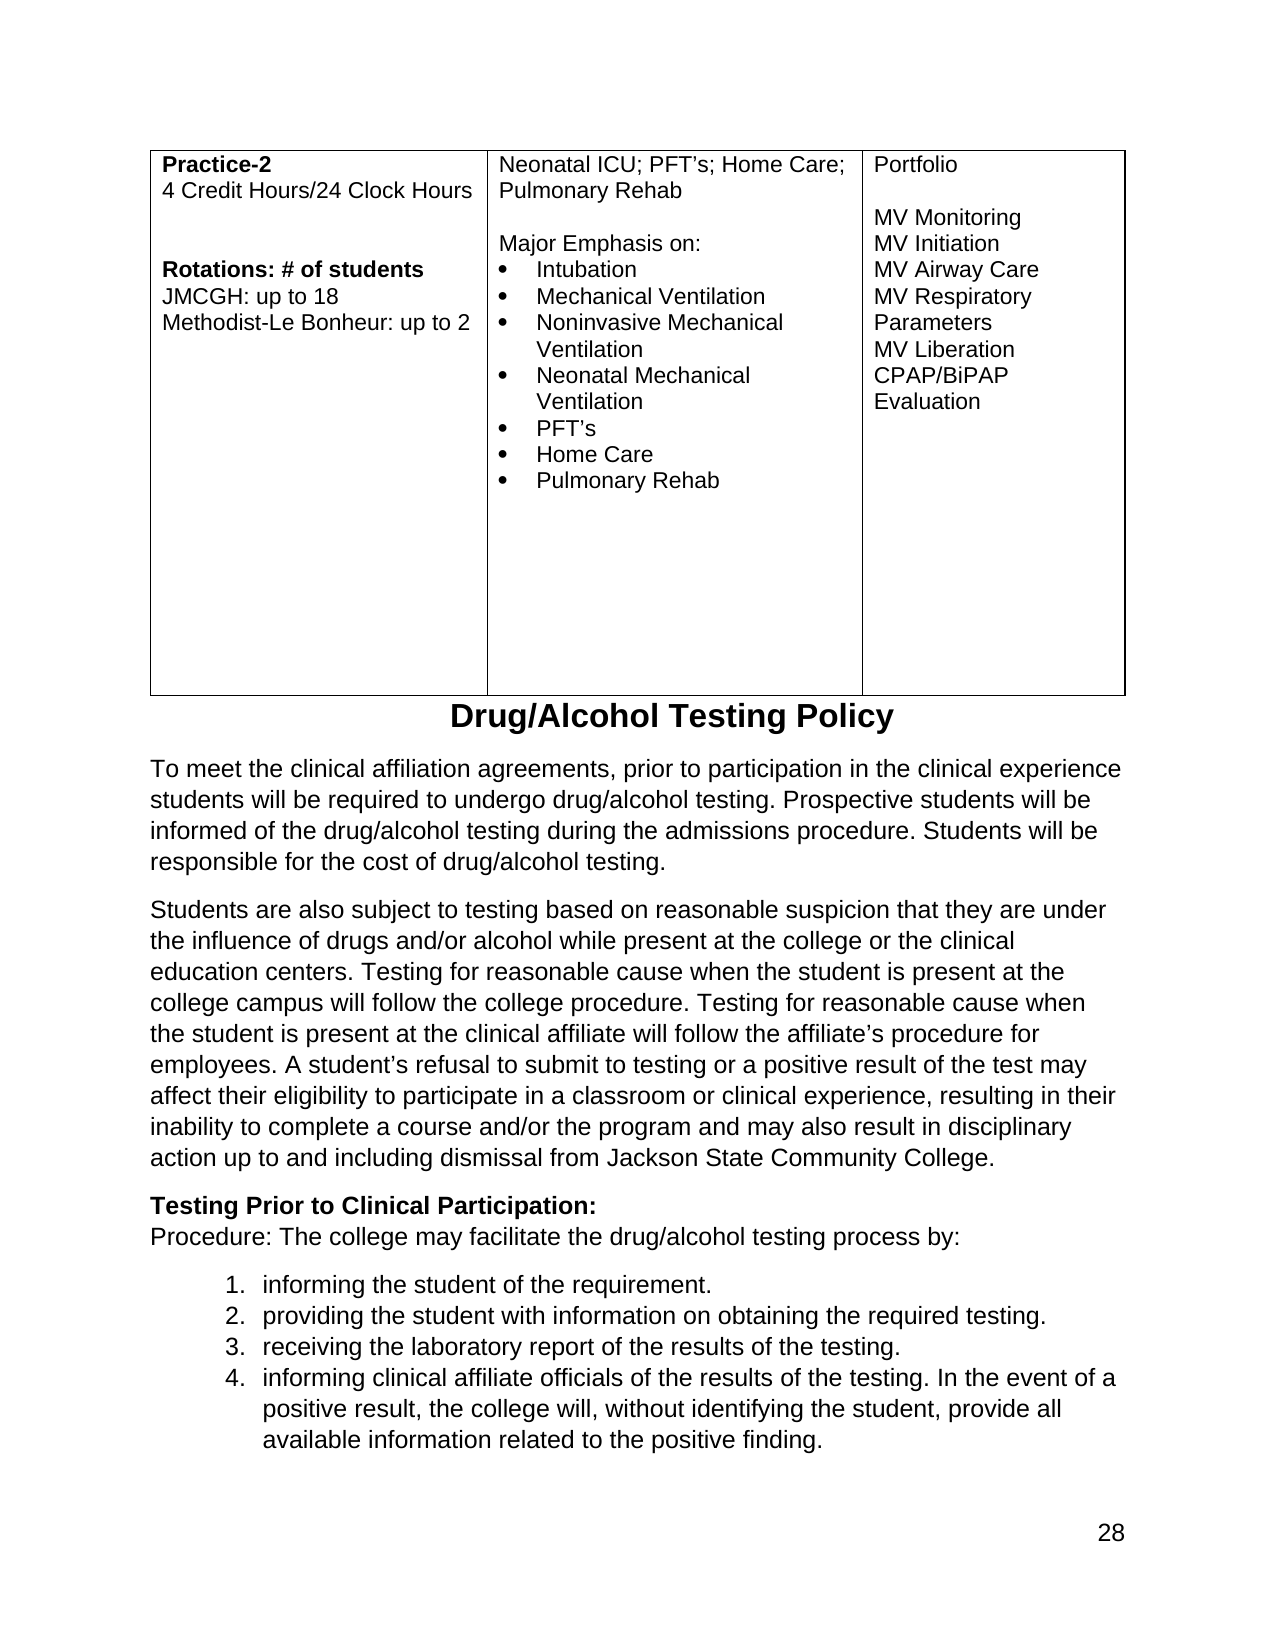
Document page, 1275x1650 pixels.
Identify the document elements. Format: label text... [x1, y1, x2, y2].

text Students are also subject to testing based on reasonable suspicion that they are under the influence of drugs and/or alcohol while present at the college or the clinical education centers. Testing for reasonable cause when the student is present at the college campus will follow the college procedure. Testing for reasonable cause when the student is present at the clinical affiliate will follow the affiliate’s procedure for employees. A student’s refusal to submit to testing or a positive result of the test may affect their eligibility to participate in a classroom or clinical experience, resulting in their inability to complete a course and/or the program and may also result in disciplinary action up to and including dismissal from Jackson State Community College. [150, 895, 1125, 1172]
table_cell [863, 151, 1124, 695]
text Testing Prior to Clinical Participation: [150, 1191, 1125, 1220]
text To meet the clinical affiliation agreements, prior to participation in the clinical experience students will be required to undergo drug/alcohol testing. Prospective students will be informed of the drug/alcohol testing during the admissions procedure. Students will be responsible for the cost of drug/alcohol testing. [150, 754, 1125, 876]
text Procedure: The college may facilitate the drug/alcohol testing process by: [150, 1222, 1125, 1251]
list informing the student of the requirement. [225, 1270, 1125, 1298]
text Drug/Alcohol Testing Policy [375, 696, 1125, 734]
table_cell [151, 151, 487, 695]
list informing clinical affiliate officials of the results of the testing. In the event of a positive result, the college will, without identifying the student, provide all available information related to the positive finding. [225, 1363, 1125, 1454]
list providing the student with information on obtaining the required testing. [225, 1301, 1125, 1329]
list receiving the laboratory report of the results of the testing. [225, 1332, 1125, 1361]
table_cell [488, 151, 862, 695]
